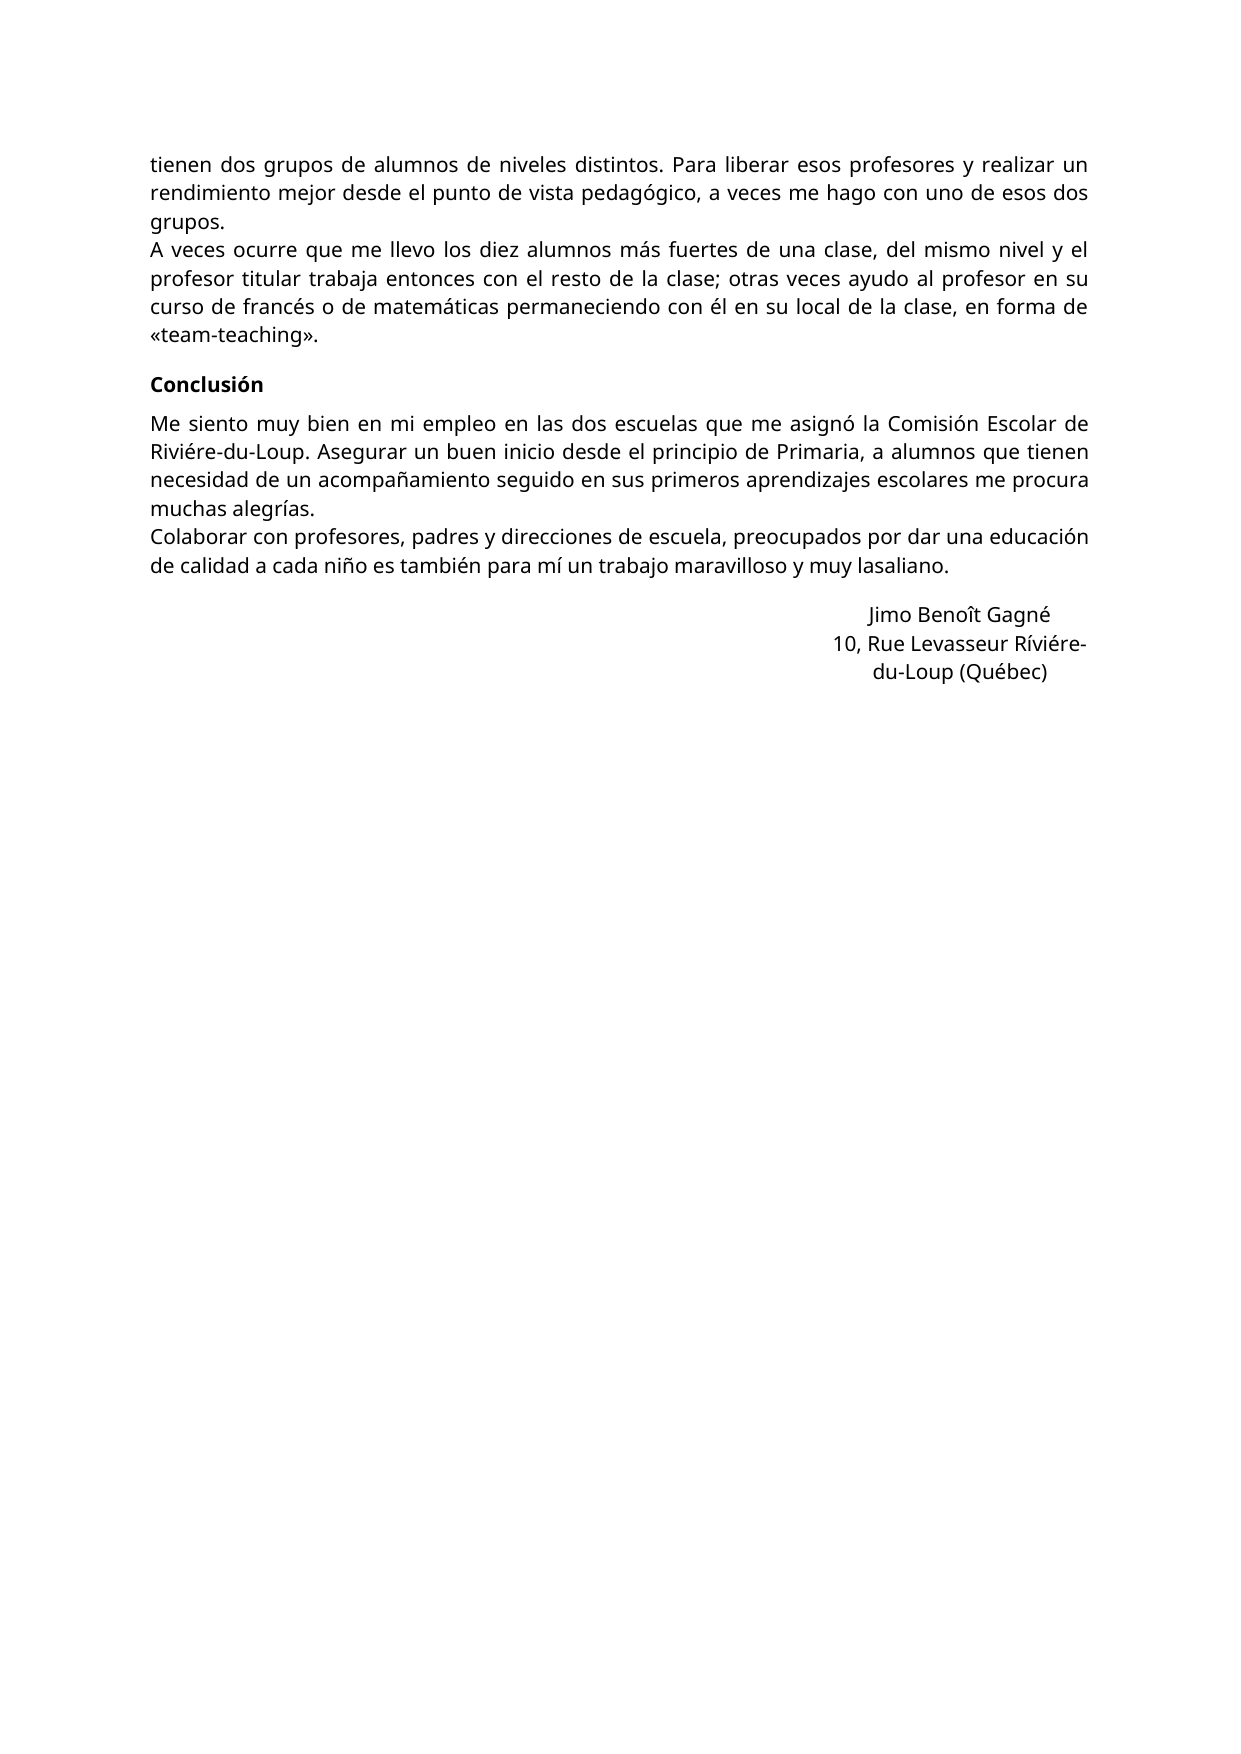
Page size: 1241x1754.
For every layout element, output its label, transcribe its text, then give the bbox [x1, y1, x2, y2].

text Me siento muy bien en mi empleo en las dos escuelas que me asignó la Comisión Escolar de Riviére-du-Loup. Asegurar un buen inicio desde el principio de Primaria, a alumnos que tienen necesidad de un acompañamiento seguido en sus primeros aprendizajes escolares me procura muchas alegrías. [150, 409, 1090, 522]
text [150, 150, 1090, 235]
text Colaborar con profesores, padres y direcciones de escuela, preocupados por dar una educación de calidad a cada niño es también para mí un trabajo maravilloso y muy lasaliano. [150, 522, 1090, 579]
text Jimo Benoît Gagné [829, 600, 1090, 629]
text 10, Rue Levasseur Ríviére-du-Loup (Québec) [829, 629, 1090, 686]
text A veces ocurre que me llevo los diez alumnos más fuertes de una clase, del mismo nivel y el profesor titular trabaja entonces con el resto de la clase; otras veces ayudo al profesor en su curso de francés o de matemáticas permaneciendo con él en su local de la clase, en forma de «team-teaching». [150, 235, 1090, 349]
text Conclusión [150, 370, 1090, 398]
